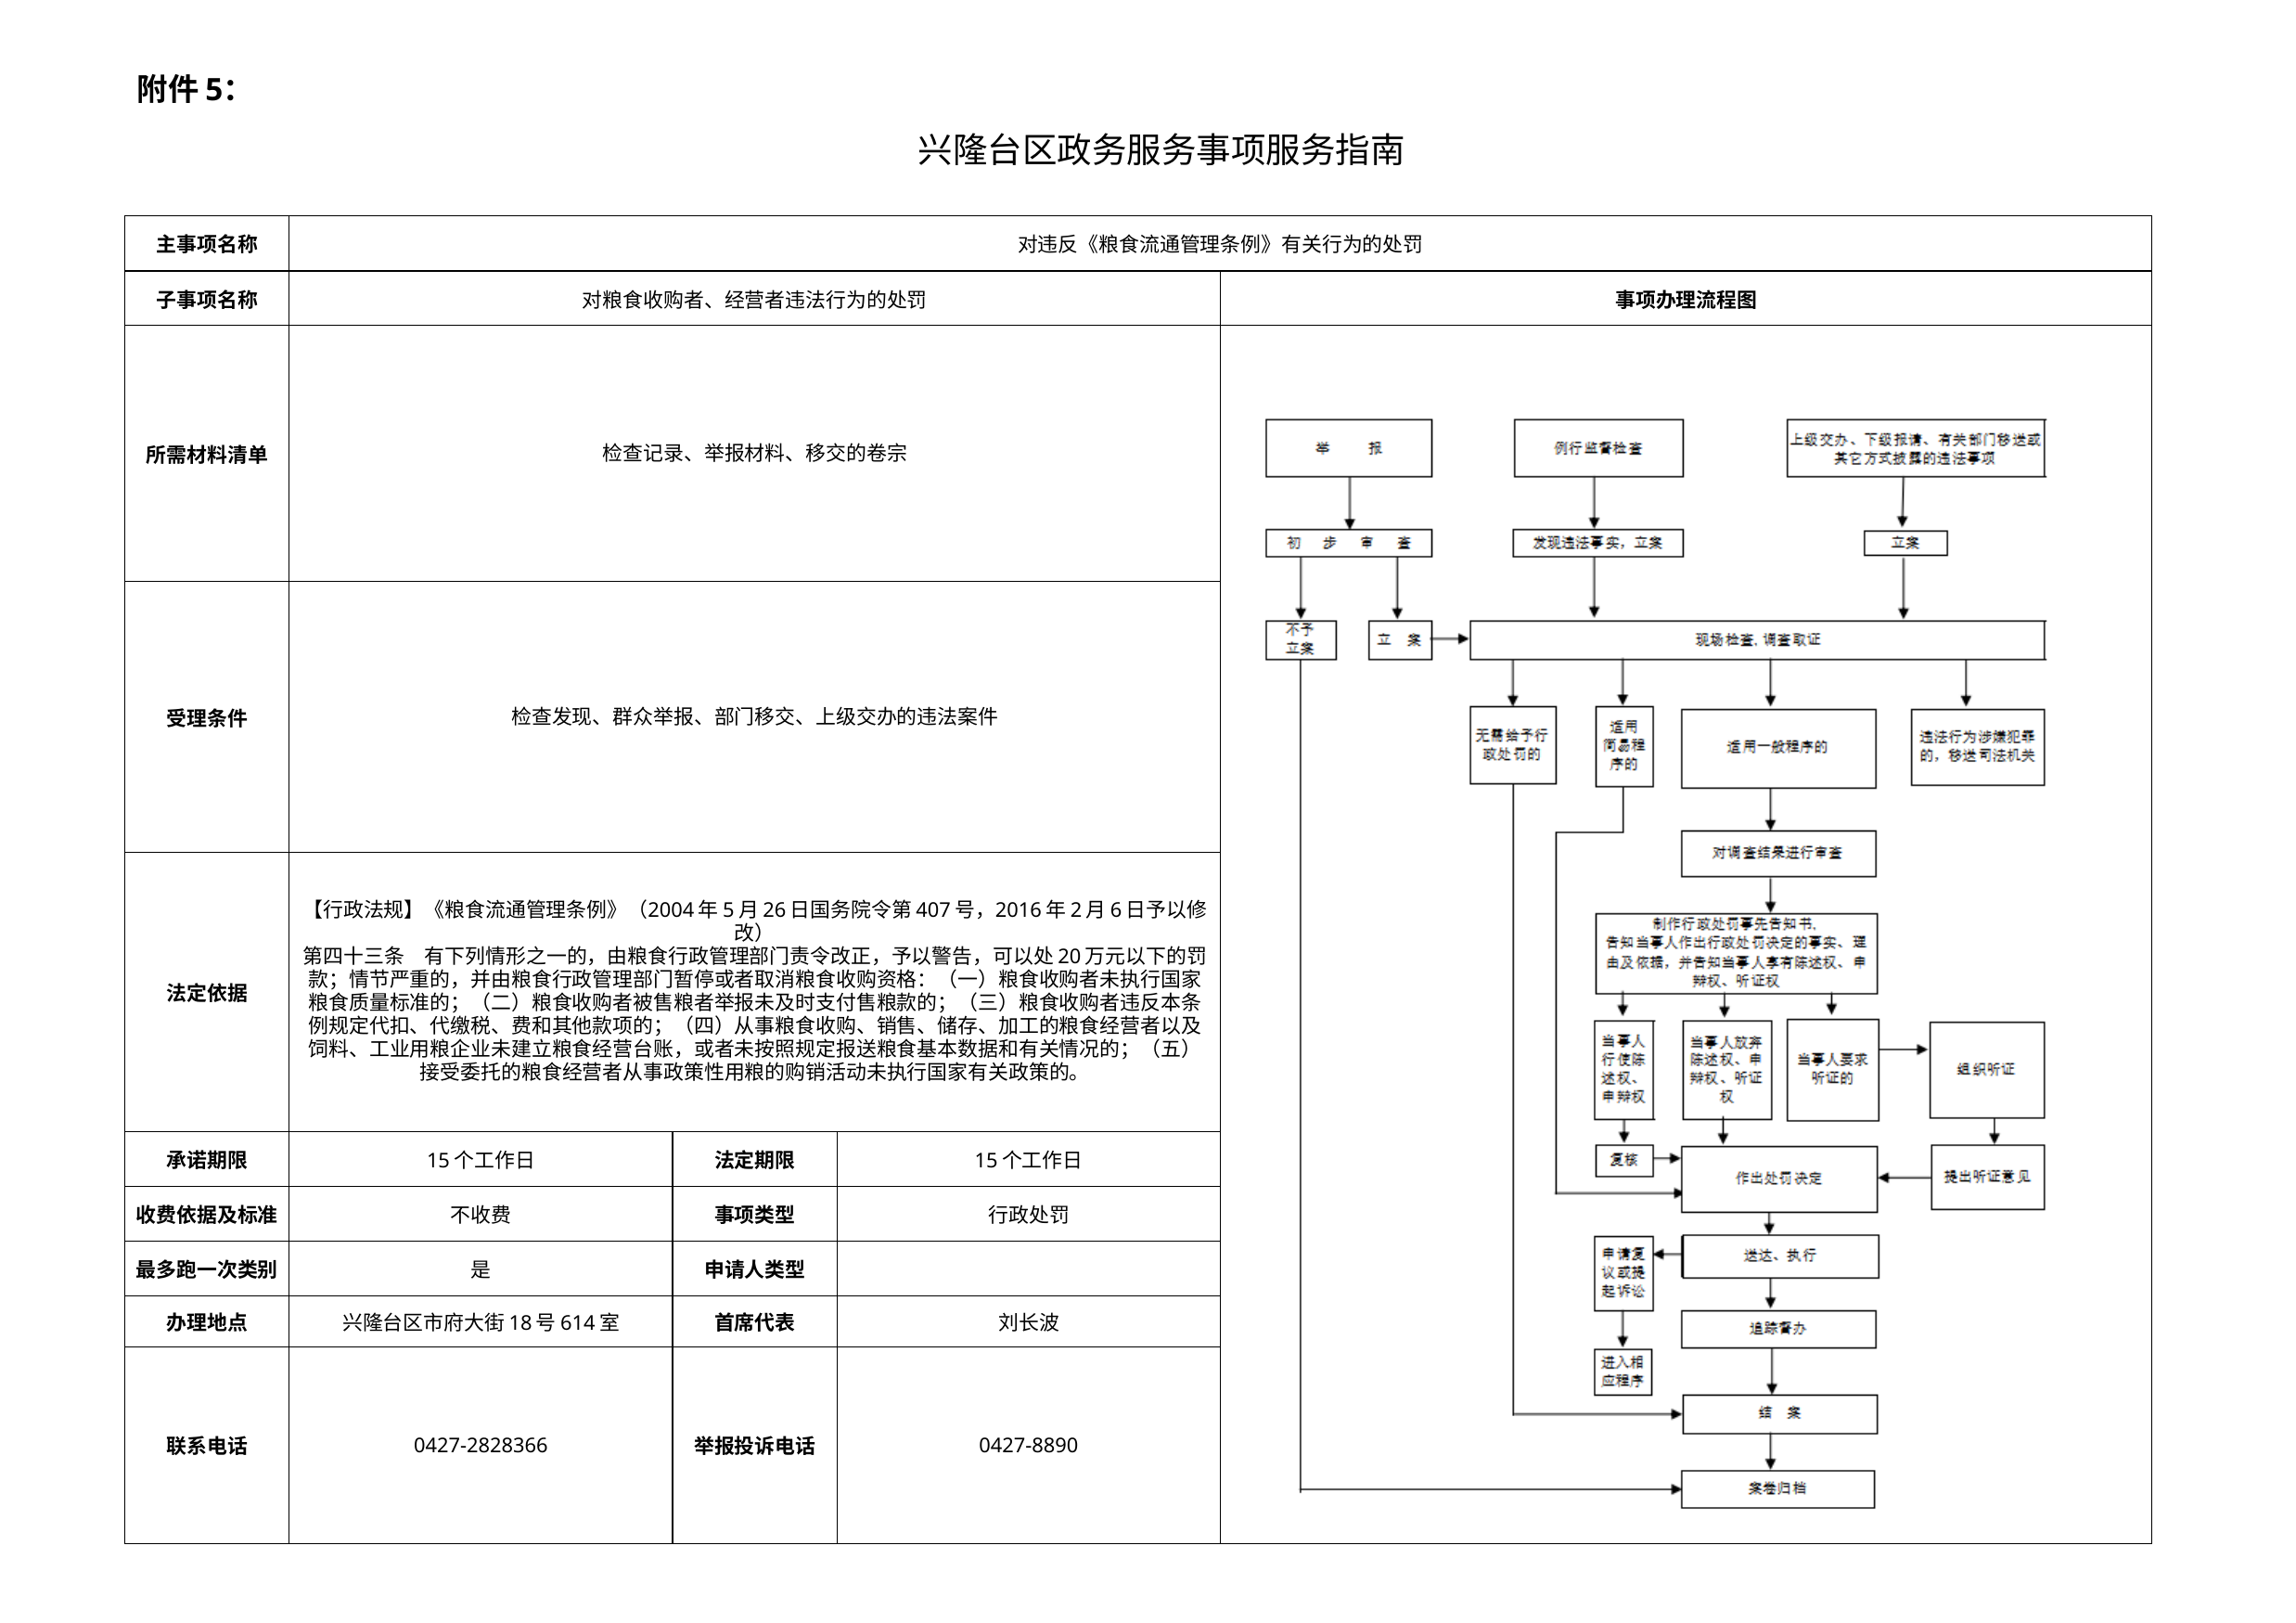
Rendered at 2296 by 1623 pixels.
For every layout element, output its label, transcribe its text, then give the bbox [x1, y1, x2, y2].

table_cell 15个工作日 [289, 1132, 672, 1186]
table_cell 0427-8890 [838, 1347, 1220, 1542]
table_cell 联系电话 [125, 1347, 289, 1542]
table_cell 首席代表 [673, 1296, 837, 1346]
table_cell 行政处罚 [838, 1187, 1220, 1241]
table_cell 兴隆台区市府大街18号614室 [289, 1296, 672, 1346]
table_cell 检查发现、群众举报、部门移交、上级交办的违法案件 [289, 582, 1220, 852]
text 附件5： [137, 58, 2187, 118]
table_cell 不收费 [289, 1187, 672, 1241]
table_cell 15个工作日 [838, 1132, 1220, 1186]
table_cell 法定依据 [125, 853, 289, 1131]
table_header 主事项名称 [125, 216, 289, 270]
table_cell 最多跑一次类别 [125, 1242, 289, 1295]
table_cell 申请人类型 [673, 1242, 837, 1295]
table_cell 法定期限 [673, 1132, 837, 1186]
table_cell 所需材料清单 [125, 326, 289, 581]
table_cell 对粮食收购者、经营者违法行为的处罚 [289, 272, 1220, 325]
picture [1231, 375, 2141, 1543]
table_cell 办理地点 [125, 1296, 289, 1346]
text 兴隆台区政务服务事项服务指南 [137, 118, 2187, 178]
table_header 对违反《粮食流通管理条例》有关行为的处罚 [289, 216, 2151, 270]
table_cell 检查记录、举报材料、移交的卷宗 [289, 326, 1220, 581]
table_cell 0427-2828366 [289, 1347, 672, 1542]
table_cell 事项类型 [673, 1187, 837, 1241]
table_cell 刘长波 [838, 1296, 1220, 1346]
table_cell 收费依据及标准 [125, 1187, 289, 1241]
table_cell 承诺期限 [125, 1132, 289, 1186]
table_cell [1221, 326, 2151, 1542]
table_cell 【行政法规】《粮食流通管理条例》（2004年5月26日国务院令第407号，2016年2月6日予以修改） 第四十三条 有下列情形之一的，由粮食行政管理部门责令改正，予以警告，可以处20万元以下的罚款；情节严重的，并由粮食行政管理部门暂停或者取消粮食收购资格：（一）粮食收购者未执行国家粮食质量标准的；（二）粮食收购者被售粮者举报未及时支付售粮款的；（三）粮食收购者违反本条例规定代扣、代缴税、费和其他款项的；（四）从事粮食收购、销售、储存、加工的粮食经营者以及饲料、工业用粮企业未建立粮食经营台账，或者未按照规定报送粮食基本数据和有关情况的；（五）接受委托的粮食经营者从事政策性用粮的购销活动未执行国家有关政策的。 [289, 853, 1220, 1131]
table_cell 子事项名称 [125, 272, 289, 325]
table_cell 受理条件 [125, 582, 289, 852]
table_cell [838, 1242, 1220, 1295]
table_cell 举报投诉电话 [673, 1347, 837, 1542]
table_cell 事项办理流程图 [1221, 272, 2151, 325]
table_cell 是 [289, 1242, 672, 1295]
